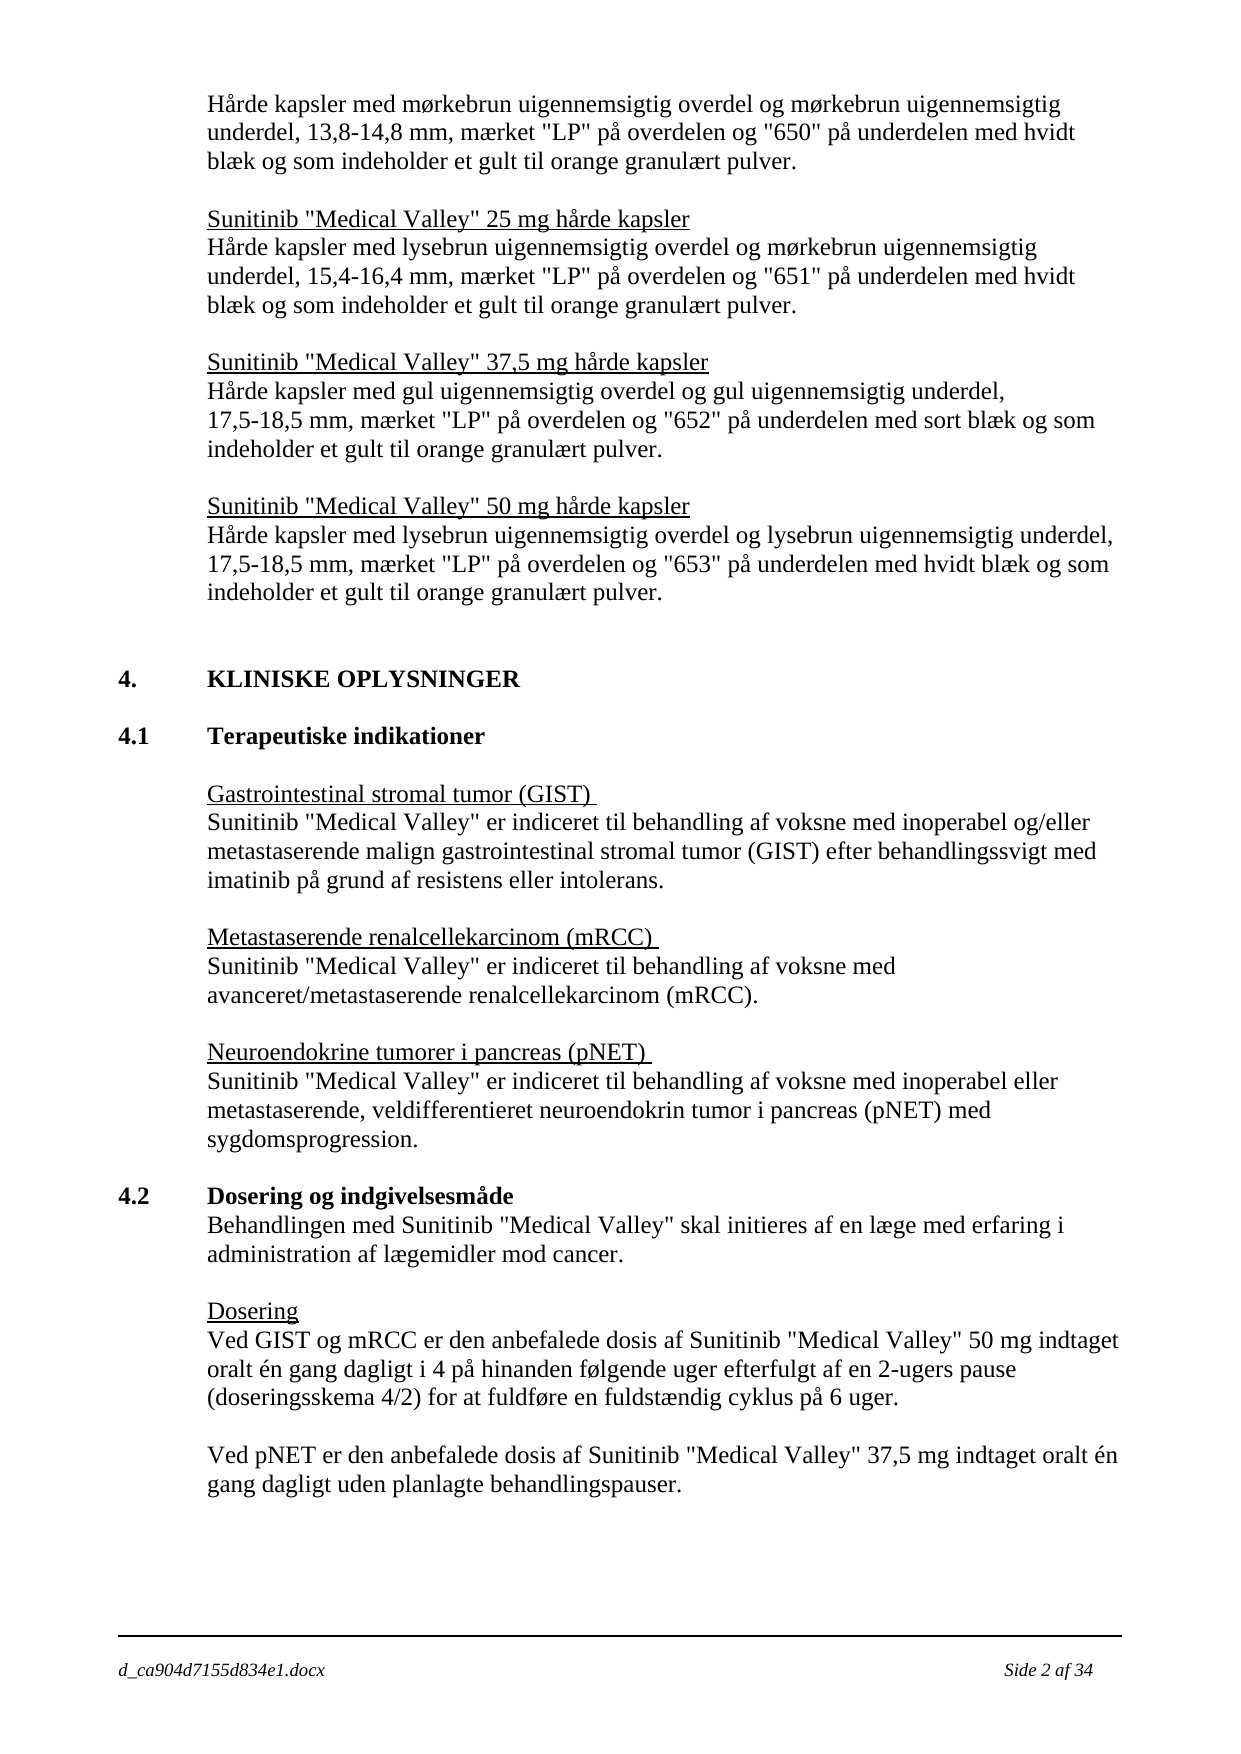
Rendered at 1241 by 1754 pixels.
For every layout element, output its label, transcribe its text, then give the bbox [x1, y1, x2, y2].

text Hårde kapsler med lysebrun uigennemsigtig overdel og mørkebrun uigennemsigtig underdel, 15,4-16,4 mm, mærket "LP" på overdelen og "651" på underdelen med hvidt blæk og som indeholder et gult til orange granulært pulver. [207, 232, 1122, 319]
text Neuroendokrine tumorer i pancreas (pNET) [207, 1037, 1122, 1066]
text 4.2 Dosering og indgivelsesmåde [118, 1181, 1122, 1210]
text Sunitinib "Medical Valley" 25 mg hårde kapsler [207, 204, 1122, 232]
text Ved GIST og mRCC er den anbefalede dosis af Sunitinib "Medical Valley" 50 mg indtaget oralt én gang dagligt i 4 på hinanden følgende uger efterfulgt af en 2-ugers pause (doseringsskema 4/2) for at fuldføre en fuldstændig cyklus på 6 uger. [207, 1325, 1122, 1411]
text Sunitinib "Medical Valley" er indiceret til behandling af voksne med inoperabel og/eller metastaserende malign gastrointestinal stromal tumor (GIST) efter behandlingssvigt med imatinib på grund af resistens eller intolerans. [207, 807, 1122, 894]
text 4.1 Terapeutiske indikationer [118, 721, 1122, 750]
text Gastrointestinal stromal tumor (GIST) [207, 779, 1122, 807]
text Sunitinib "Medical Valley" 50 mg hårde kapsler [207, 491, 1122, 520]
text Behandlingen med Sunitinib "Medical Valley" skal initieres af en læge med erfaring i administration af lægemidler mod cancer. [207, 1210, 1122, 1267]
text Dosering [207, 1296, 1122, 1325]
text Hårde kapsler med lysebrun uigennemsigtig overdel og lysebrun uigennemsigtig underdel, 17,5-18,5 mm, mærket "LP" på overdelen og "653" på underdelen med hvidt blæk og som indeholder et gult til orange granulært pulver. [207, 520, 1122, 606]
text Sunitinib "Medical Valley" 37,5 mg hårde kapsler [207, 347, 1122, 376]
text Hårde kapsler med mørkebrun uigennemsigtig overdel og mørkebrun uigennemsigtig underdel, 13,8-14,8 mm, mærket "LP" på overdelen og "650" på underdelen med hvidt blæk og som indeholder et gult til orange granulært pulver. [207, 89, 1122, 175]
text Sunitinib "Medical Valley" er indiceret til behandling af voksne med inoperabel eller metastaserende, veldifferentieret neuroendokrin tumor i pancreas (pNET) med sygdomsprogression. [207, 1066, 1122, 1152]
text Ved pNET er den anbefalede dosis af Sunitinib "Medical Valley" 37,5 mg indtaget oralt én gang dagligt uden planlagte behandlingspauser. [207, 1440, 1122, 1497]
text Metastaserende renalcellekarcinom (mRCC) [207, 922, 1122, 951]
text 4. KLINISKE OPLYSNINGER [118, 664, 1122, 692]
text Sunitinib "Medical Valley" er indiceret til behandling af voksne med avanceret/metastaserende renalcellekarcinom (mRCC). [207, 951, 1122, 1009]
text Hårde kapsler med gul uigennemsigtig overdel og gul uigennemsigtig underdel, 17,5-18,5 mm, mærket "LP" på overdelen og "652" på underdelen med sort blæk og som indeholder et gult til orange granulært pulver. [207, 376, 1122, 462]
